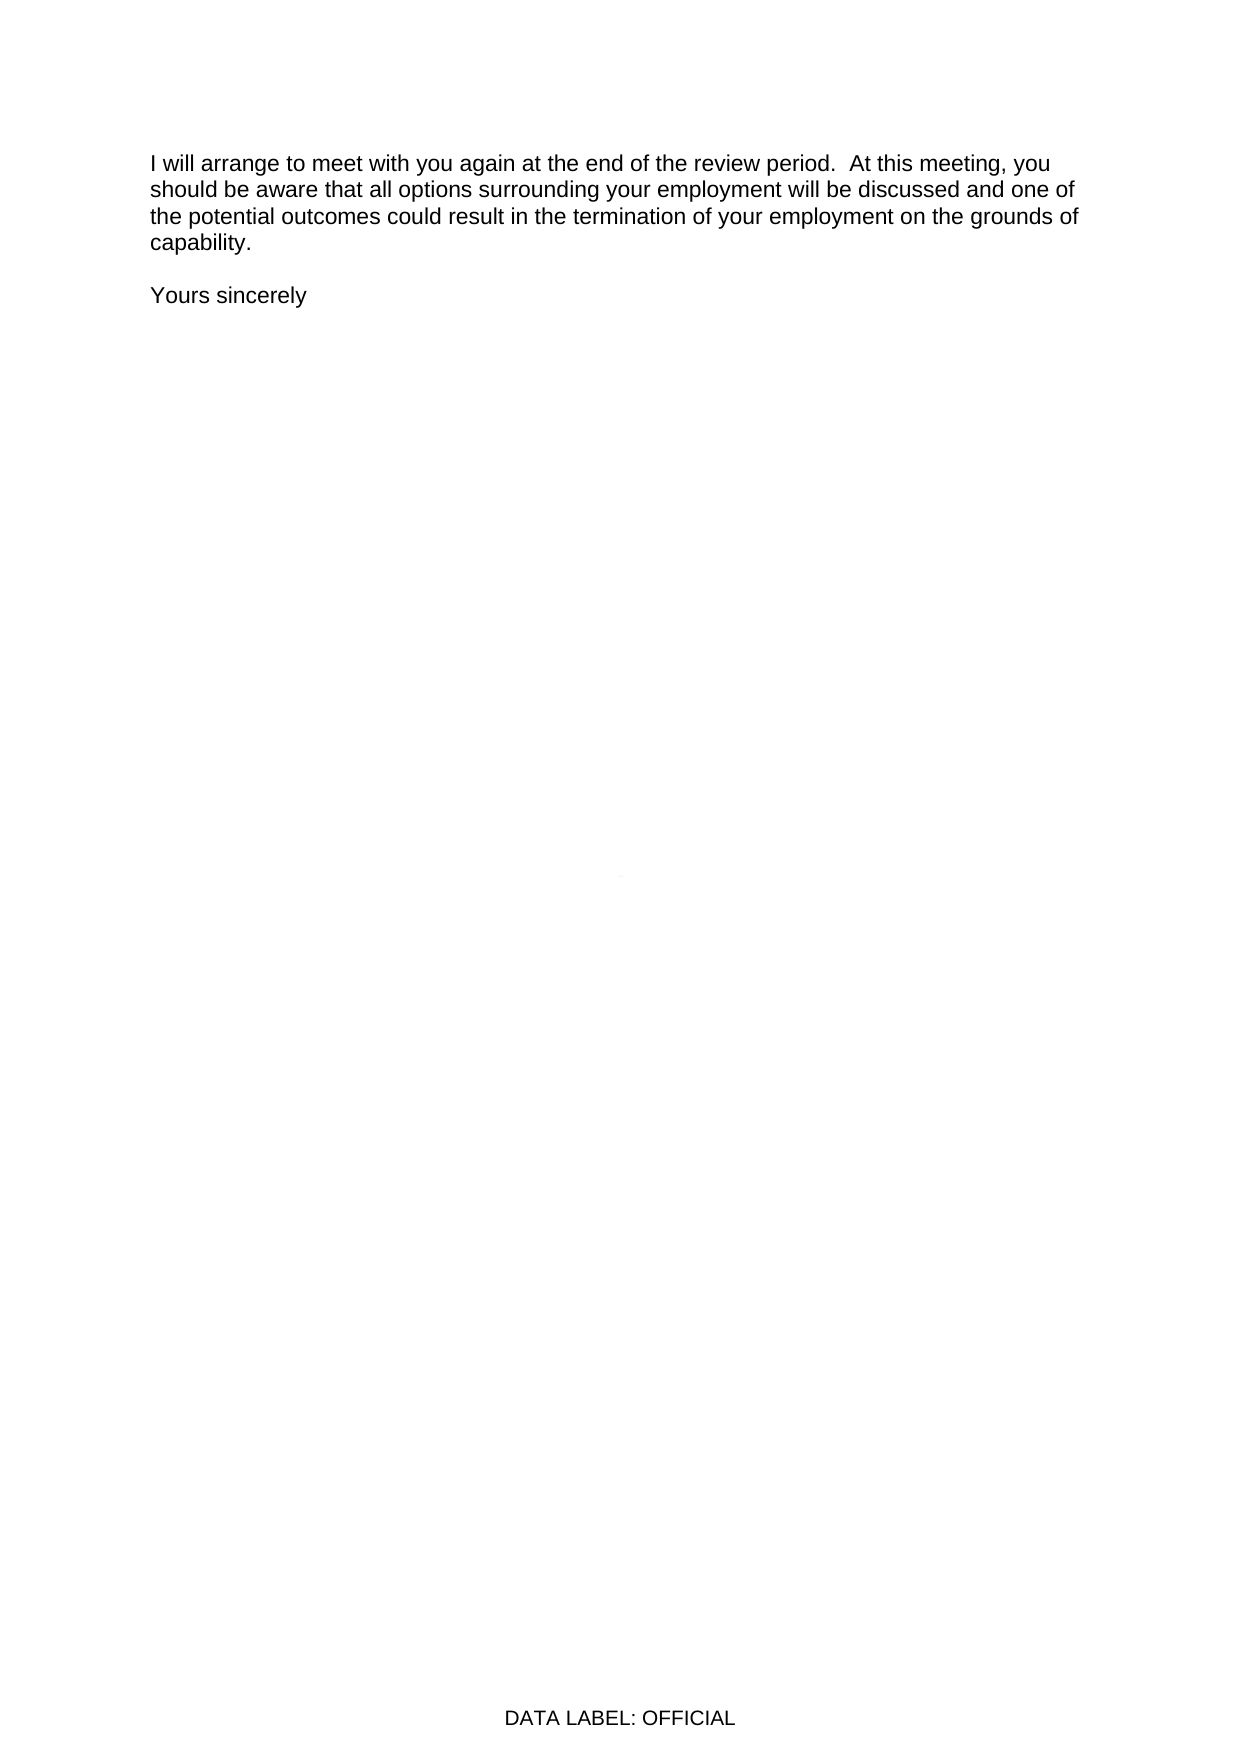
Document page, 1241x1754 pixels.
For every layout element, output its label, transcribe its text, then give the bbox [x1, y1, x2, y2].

text Yours sincerely [150, 282, 1090, 308]
text I will arrange to meet with you again at the end of the review period. At this meeting, you should be aware that all options surrounding your employment will be discussed and one of the potential outcomes could result in the termination of your employment on the grounds of capability. [150, 150, 1090, 255]
